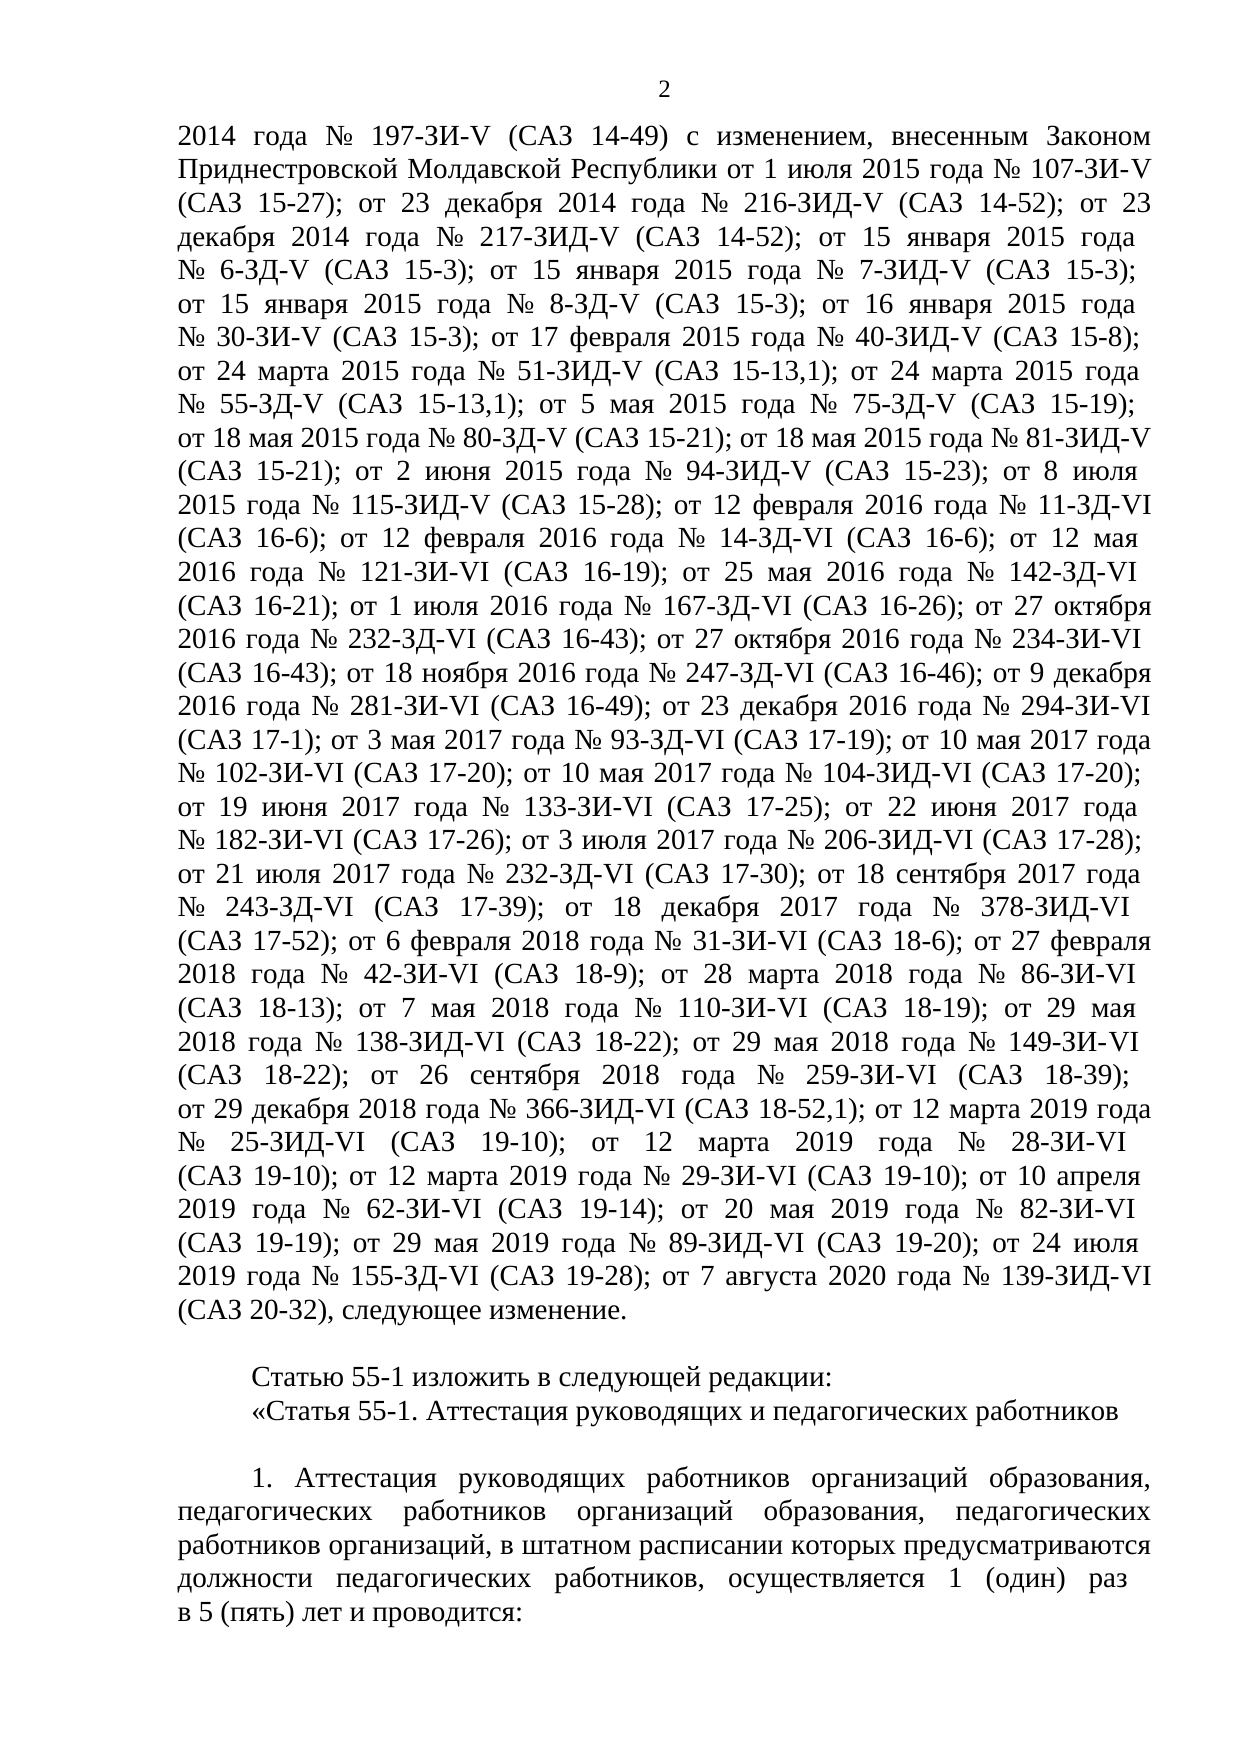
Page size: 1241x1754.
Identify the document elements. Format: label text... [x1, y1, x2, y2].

text Статью 55-1 изложить в следующей редакции: [177, 1359, 1152, 1393]
text 1. Аттестация руководящих работников организаций образования, педагогических работников организаций образования, педагогических работников организаций, в штатном расписании которых предусматриваются должности педагогических работников, осуществляется 1 (один) раз в 5 (пять) лет и проводится: [177, 1460, 1152, 1627]
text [177, 118, 1152, 1326]
text «Статья 55-1. Аттестация руководящих и педагогических работников [177, 1393, 1152, 1426]
